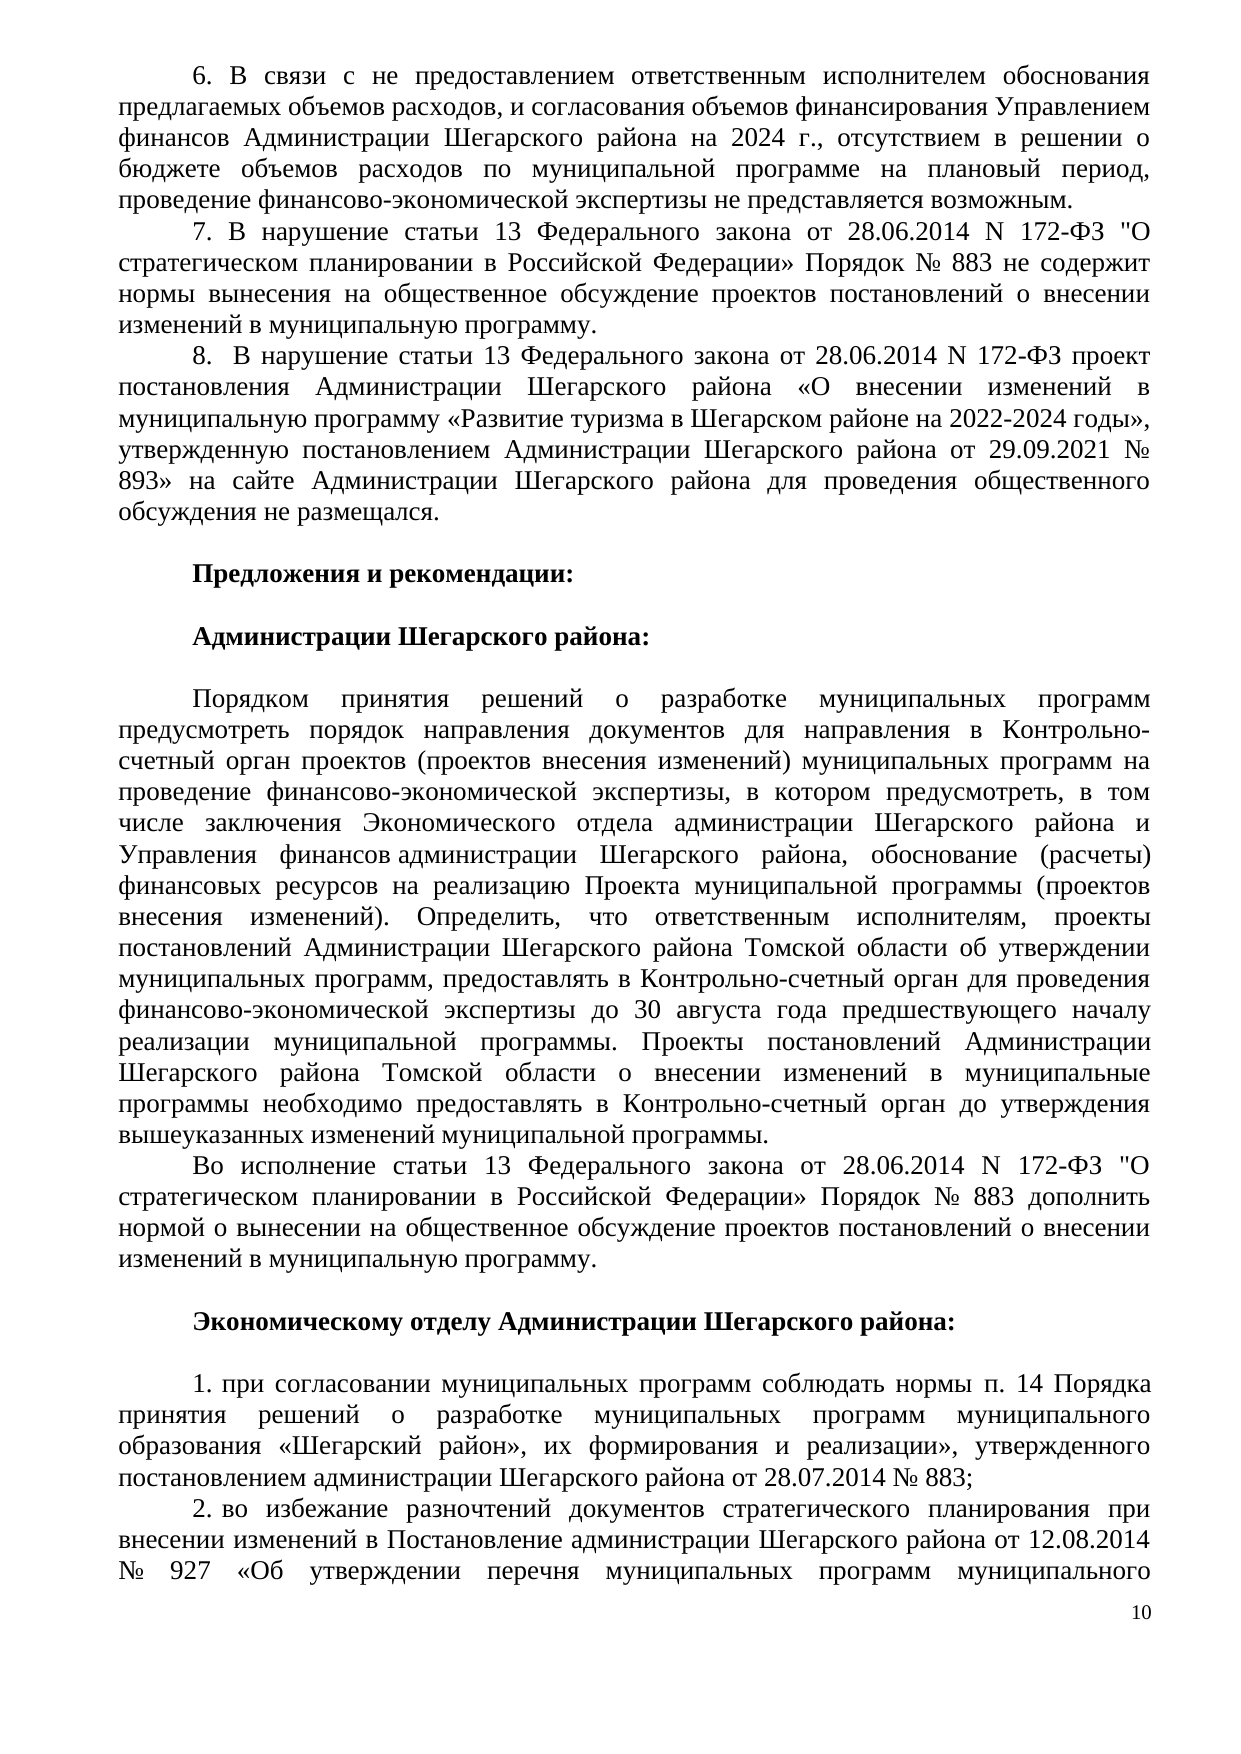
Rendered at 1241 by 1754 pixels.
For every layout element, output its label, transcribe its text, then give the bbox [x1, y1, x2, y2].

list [118, 1492, 1152, 1585]
list Экономическому отделу Администрации Шегарского района: [118, 1305, 1152, 1336]
text 6. В связи с не предоставлением ответственным исполнителем обоснования предлагаемых объемов расходов, и согласования объемов финансирования Управлением финансов Администрации Шегарского района на 2024 г., отсутствием в решении о бюджете объемов расходов по муниципальной программе на плановый период, проведение финансово-экономической экспертизы не представляется возможным. [118, 59, 1152, 215]
text Администрации Шегарского района: [118, 620, 1152, 651]
text Во исполнение статьи 13 Федерального закона от 28.06.2014 N 172-ФЗ "О стратегическом планировании в Российской Федерации» Порядок № 883 дополнить нормой о вынесении на общественное обсуждение проектов постановлений о внесении изменений в муниципальную программу. [118, 1149, 1152, 1274]
text 7. В нарушение статьи 13 Федерального закона от 28.06.2014 N 172-ФЗ "О стратегическом планировании в Российской Федерации» Порядок № 883 не содержит нормы вынесения на общественное обсуждение проектов постановлений о внесении изменений в муниципальную программу. [118, 215, 1152, 339]
list при согласовании муниципальных программ соблюдать нормы п. 14 Порядка принятия решений о разработке муниципальных программ муниципального образования «Шегарский район», их формирования и реализации», утвержденного постановлением администрации Шегарского района от 28.07.2014 № 883; [118, 1367, 1152, 1492]
text 8. В нарушение статьи 13 Федерального закона от 28.06.2014 N 172-ФЗ проект постановления Администрации Шегарского района «О внесении изменений в муниципальную программу «Развитие туризма в Шегарском районе на 2022-2024 годы», утвержденную постановлением Администрации Шегарского района от 29.09.2021 № 893» на сайте Администрации Шегарского района для проведения общественного обсуждения не размещался. [118, 339, 1152, 526]
list Порядком принятия решений о разработке муниципальных программ предусмотреть порядок направления документов для направления в Контрольно-счетный орган проектов (проектов внесения изменений) муниципальных программ на проведение финансово-экономической экспертизы, в котором предусмотреть, в том числе заключения Экономического отдела администрации Шегарского района и Управления финансов администрации Шегарского района, обоснование (расчеты) финансовых ресурсов на реализацию Проекта муниципальной программы (проектов внесения изменений). Определить, что ответственным исполнителям, проекты постановлений Администрации Шегарского района Томской области об утверждении муниципальных программ, предоставлять в Контрольно-счетный орган для проведения финансово-экономической экспертизы до 30 августа года предшествующего началу реализации муниципальной программы. Проекты постановлений Администрации Шегарского района Томской области о внесении изменений в муниципальные программы необходимо предоставлять в Контрольно-счетный орган до утверждения вышеуказанных изменений муниципальной программы. [118, 682, 1152, 1149]
text Предложения и рекомендации: [118, 557, 1152, 588]
